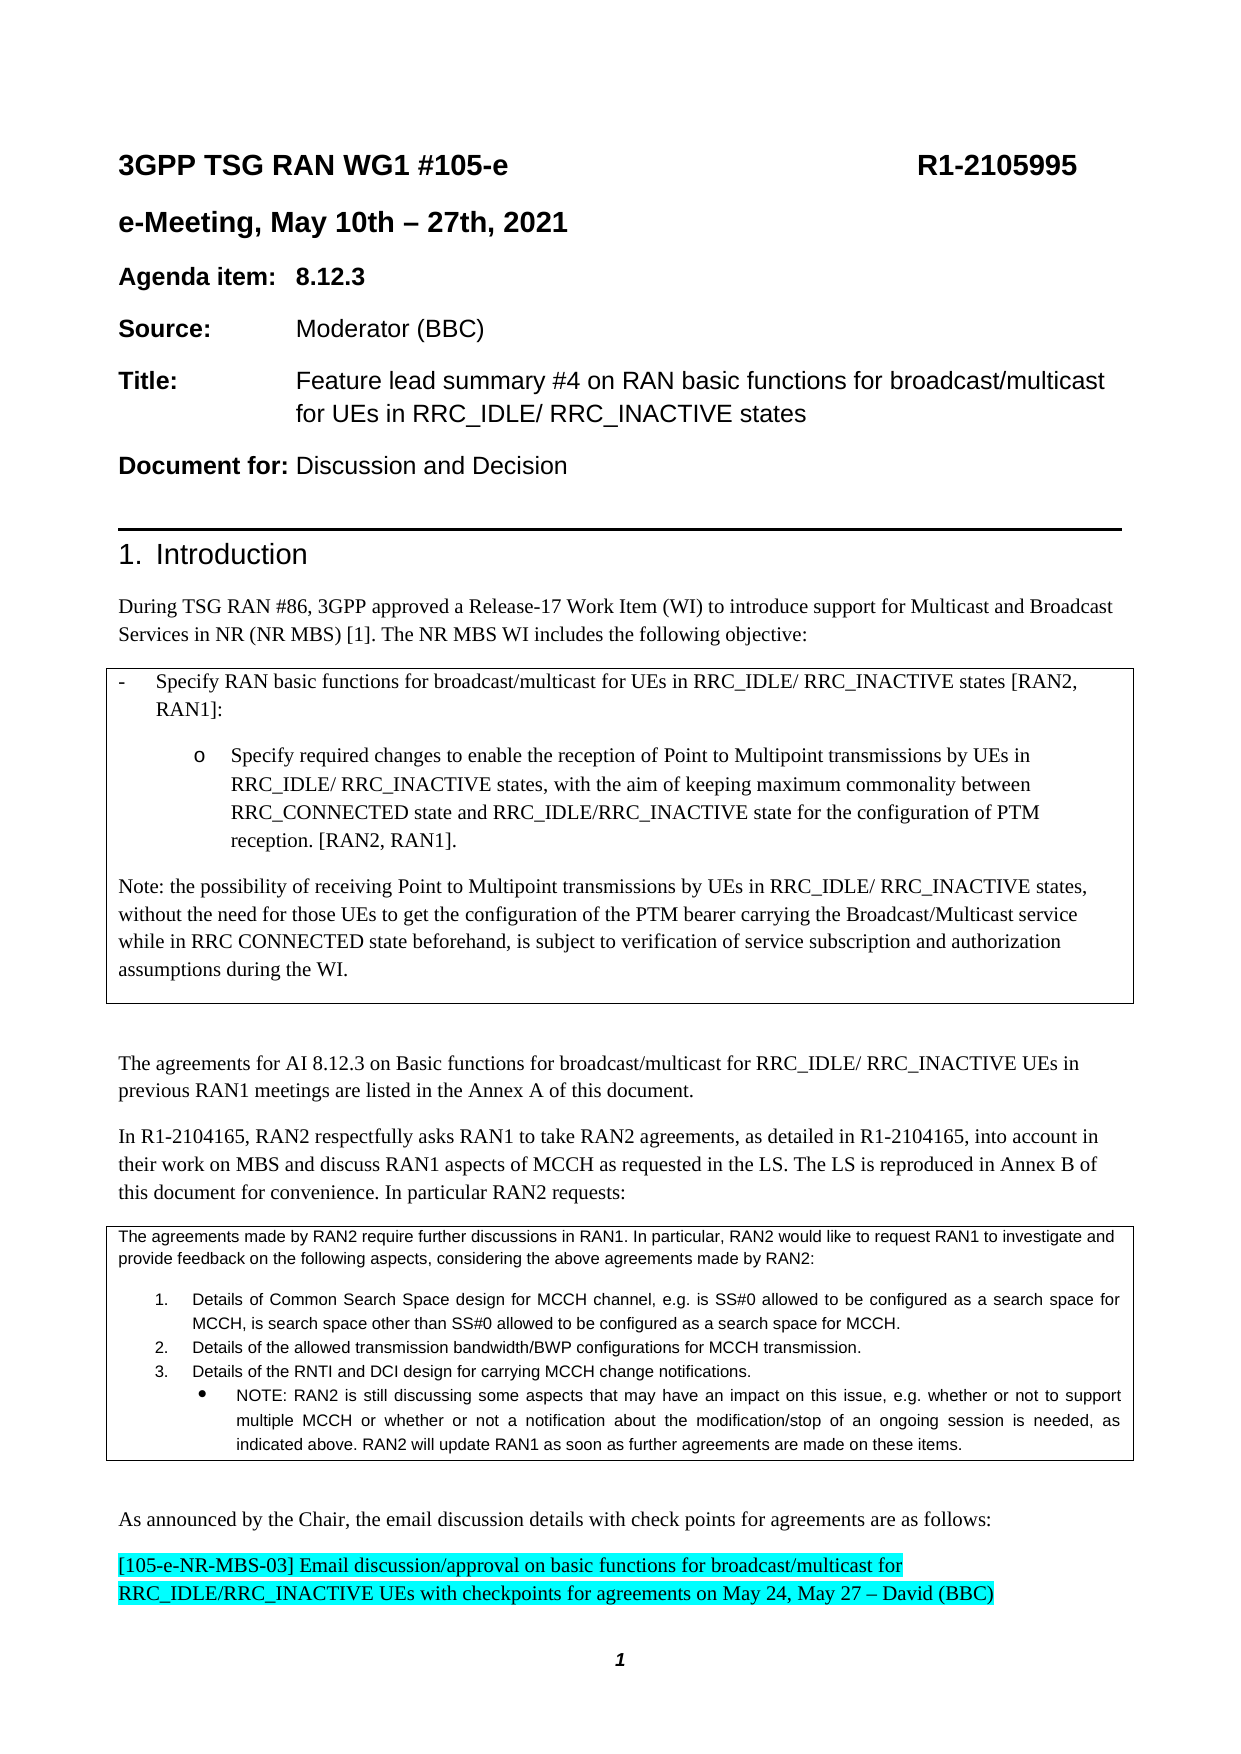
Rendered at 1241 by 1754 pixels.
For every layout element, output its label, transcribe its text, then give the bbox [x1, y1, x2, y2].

text The agreements for AI 8.12.3 on Basic functions for broadcast/multicast for RRC_IDLE/ RRC_INACTIVE UEs in previous RAN1 meetings are listed in the Annex A of this document. [118, 1050, 1122, 1102]
text In R1-2104165, RAN2 respectfully asks RAN1 to take RAN2 agreements, as detailed in R1-2104165, into account in their work on MBS and discuss RAN1 aspects of MCCH as requested in the LS. The LS is reproduced in Annex B of this document for convenience. In particular RAN2 requests: [118, 1124, 1122, 1204]
text 3GPP TSG RAN WG1 #105-e R1-2105995 [118, 148, 1122, 181]
text [105-e-NR-MBS-03] Email discussion/approval on basic functions for broadcast/multicast for RRC_IDLE/RRC_INACTIVE UEs with checkpoints for agreements on May 24, May 27 – David (BBC) [118, 1553, 1122, 1605]
text Document for: Discussion and Decision [118, 451, 1122, 479]
text During TSG RAN #86, 3GPP approved a Release-17 Work Item (WI) to introduce support for Multicast and Broadcast Services in NR (NR MBS) [1]. The NR MBS WI includes the following objective: [118, 594, 1122, 646]
text As announced by the Chair, the email discussion details with check points for agreements are as follows: [118, 1507, 1122, 1531]
text Source: Moderator (BBC) [118, 314, 1122, 343]
subtitle Introduction [118, 531, 1122, 570]
text Title: Feature lead summary #4 on RAN basic functions for broadcast/multicast for UEs in RRC_IDLE/ RRC_INACTIVE states [118, 366, 1122, 428]
table_header The agreements made by RAN2 require further discussions in RAN1. In particular, RAN2 would like to request RAN1 to investigate and provide feedback on the following aspects, considering the above agreements made by RAN2: Details of Common Search Space design for MCCH channel, e.g. is SS#0 allowed to be configured as a search space for MCCH, is search space other than SS#0 allowed to be configured as a search space for MCCH. Details of the allowed transmission bandwidth/BWP configurations for MCCH transmission. Details of the RNTI and DCI design for carrying MCCH change notifications. NOTE: RAN2 is still discussing some aspects that may have an impact on this issue, e.g. whether or not to support multiple MCCH or whether or not a notification about the modification/stop of an ongoing session is needed, as indicated above. RAN2 will update RAN1 as soon as further agreements are made on these items. [107, 1227, 1133, 1459]
text Agenda item: 8.12.3 [118, 262, 1122, 291]
text e-Meeting, May 10th – 27th, 2021 [118, 205, 1122, 238]
table_header Specify RAN basic functions for broadcast/multicast for UEs in RRC_IDLE/ RRC_INACTIVE states [RAN2, RAN1]: Specify required changes to enable the reception of Point to Multipoint transmissions by UEs in RRC_IDLE/ RRC_INACTIVE states, with the aim of keeping maximum commonality between RRC_CONNECTED state and RRC_IDLE/RRC_INACTIVE state for the configuration of PTM reception. [RAN2, RAN1]. Note: the possibility of receiving Point to Multipoint transmissions by UEs in RRC_IDLE/ RRC_INACTIVE states, without the need for those UEs to get the configuration of the PTM bearer carrying the Broadcast/Multicast service while in RRC CONNECTED state beforehand, is subject to verification of service subscription and authorization assumptions during the WI. [107, 669, 1133, 1003]
